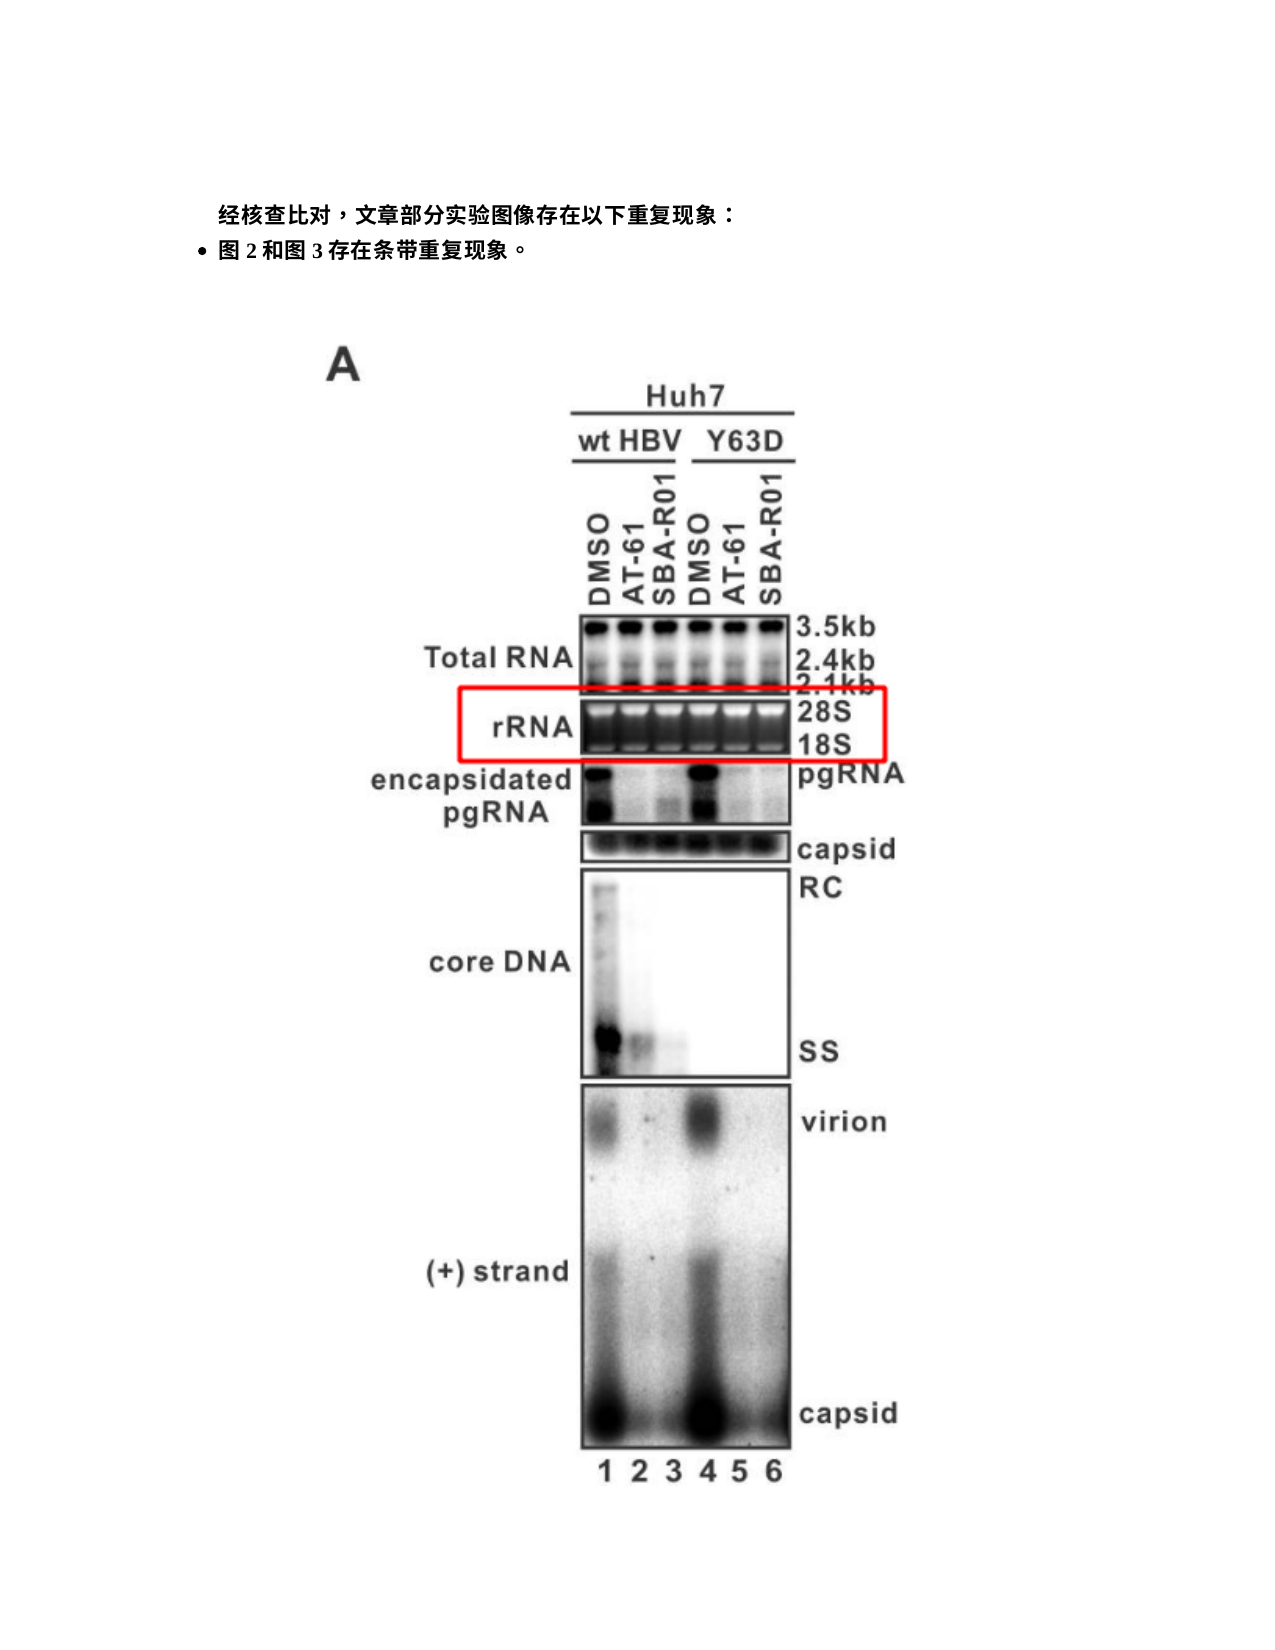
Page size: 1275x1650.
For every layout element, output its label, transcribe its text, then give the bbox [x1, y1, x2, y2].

text 经核查比对，文章部分实验图像存在以下重复现象： [219, 190, 1056, 230]
list 图2和图3存在条带重复现象。 [198, 230, 1056, 265]
picture [324, 340, 951, 1486]
